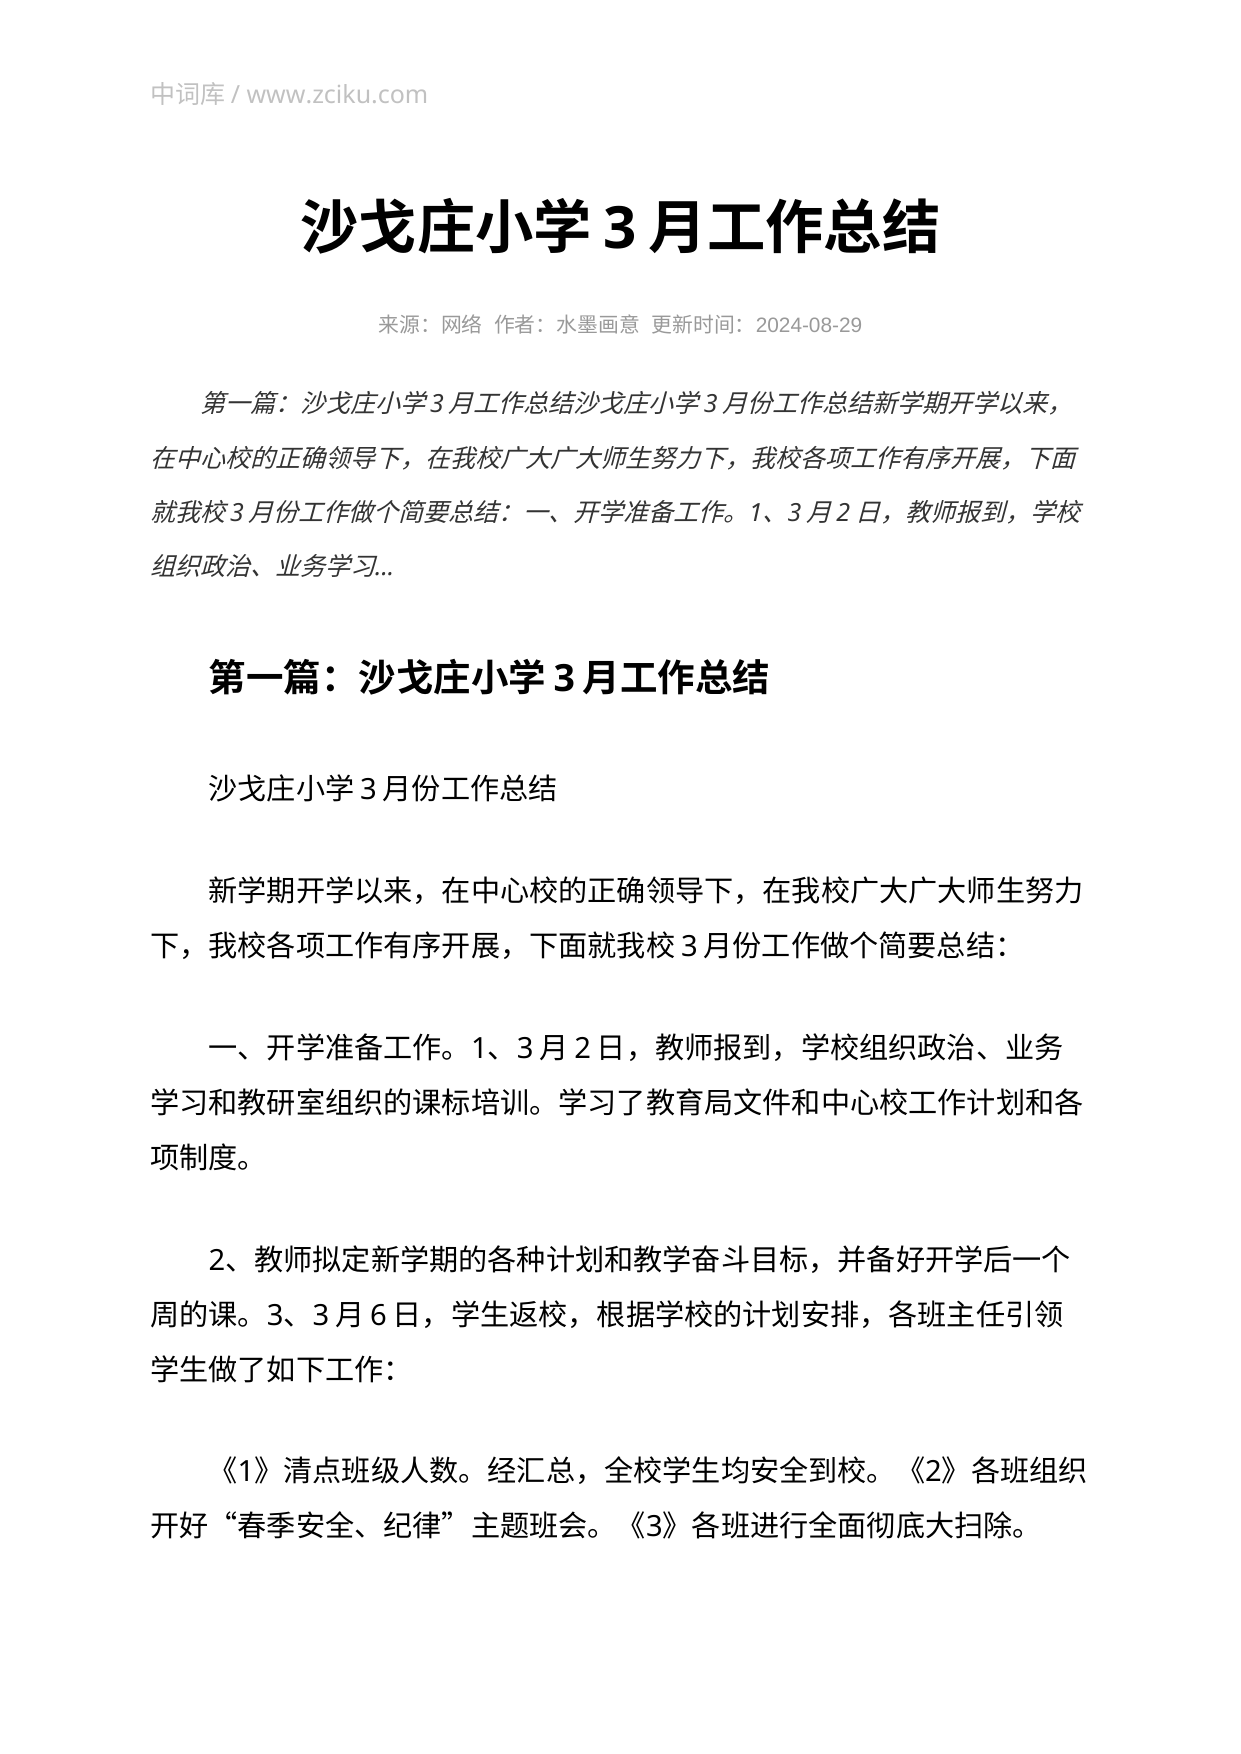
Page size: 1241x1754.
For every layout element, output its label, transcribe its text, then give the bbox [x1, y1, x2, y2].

text 来源：网络 作者：水墨画意 更新时间：2024-08-29 [150, 313, 1090, 337]
text 第一篇：沙戈庄小学3月工作总结沙戈庄小学3月份工作总结新学期开学以来，在中心校的正确领导下，在我校广大广大师生努力下，我校各项工作有序开展，下面就我校3月份工作做个简要总结：一、开学准备工作。1、3月2日，教师报到，学校组织政治、业务学习... [150, 384, 1090, 583]
subtitle 沙戈庄小学3月工作总结 [150, 181, 1090, 266]
text 2、教师拟定新学期的各种计划和教学奋斗目标，并备好开学后一个周的课。3、3月6日，学生返校，根据学校的计划安排，各班主任引领学生做了如下工作： [150, 1236, 1090, 1388]
text 《1》清点班级人数。经汇总，全校学生均安全到校。《2》各班组织开好“春季安全、纪律”主题班会。《3》各班进行全面彻底大扫除。 [150, 1448, 1090, 1545]
text 一、开学准备工作。1、3月2日，教师报到，学校组织政治、业务学习和教研室组织的课标培训。学习了教育局文件和中心校工作计划和各项制度。 [150, 1024, 1090, 1177]
text 第一篇：沙戈庄小学3月工作总结 [150, 648, 1090, 703]
text 新学期开学以来，在中心校的正确领导下，在我校广大广大师生努力下，我校各项工作有序开展，下面就我校3月份工作做个简要总结： [150, 868, 1090, 965]
text 沙戈庄小学3月份工作总结 [150, 766, 1090, 808]
